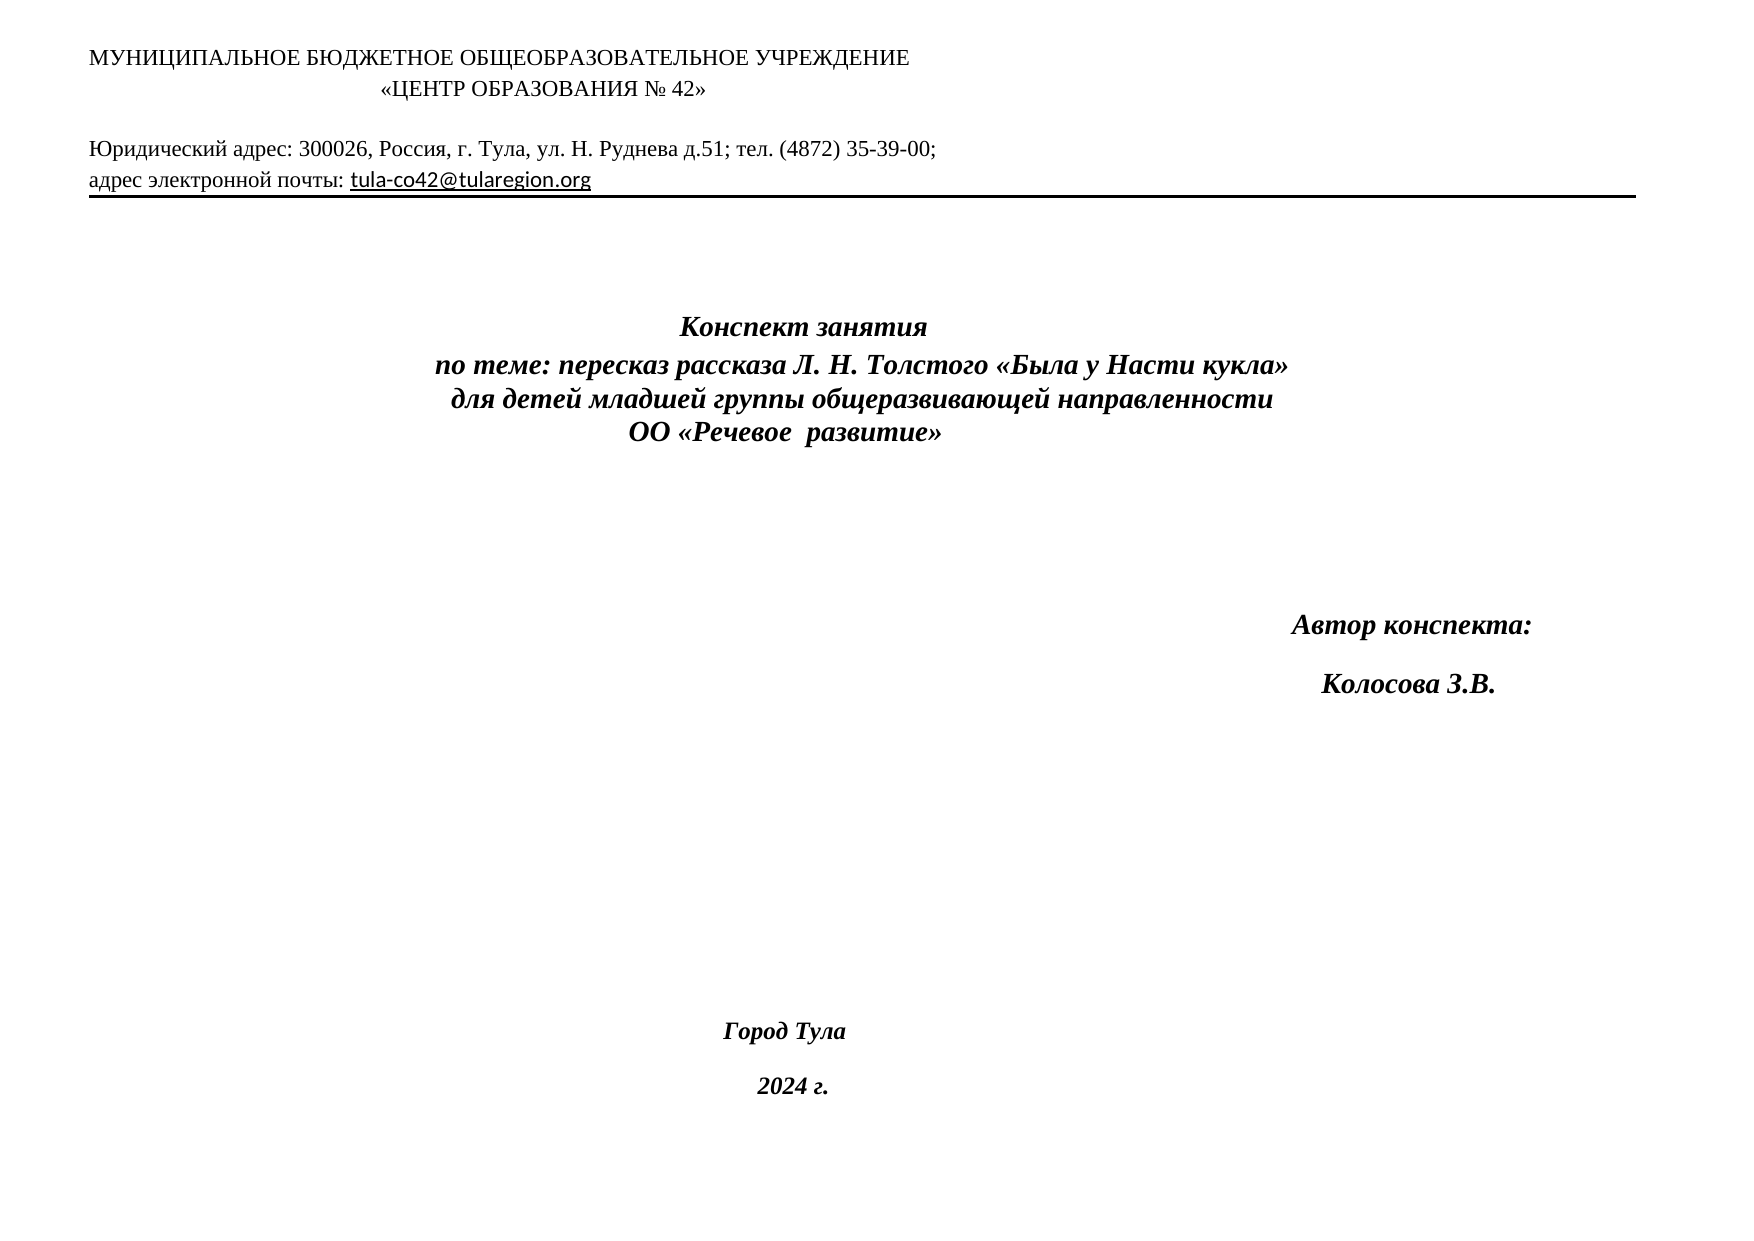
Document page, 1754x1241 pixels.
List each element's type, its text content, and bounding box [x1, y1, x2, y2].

text Автор конспекта: [89, 607, 1636, 640]
text Город Тула [89, 1016, 1636, 1045]
text Юридический адрес: 300026, Россия, г. Тула, ул. Н. Руднева д.51; тел. (4872) 35-39-00; [89, 135, 1636, 161]
text Колосова З.В. [89, 666, 1636, 700]
text 2024 г. [89, 1071, 1636, 1099]
text ОО «Речевое развитие» [89, 414, 1636, 448]
text МУНИЦИПАЛЬНОЕ БЮДЖЕТНОЕ ОБЩЕОБРАЗОВАТЕЛЬНОЕ УЧРЕЖДЕНИЕ [89, 44, 1636, 71]
text для детей младшей группы общеразвивающей направленности [89, 381, 1636, 414]
text по теме: пересказ рассказа Л. Н. Толстого «Была у Насти кукла» [89, 347, 1636, 381]
text Конспект занятия [89, 309, 1636, 342]
text адрес электронной почты: tula-co42@tularegion.org [89, 165, 1636, 195]
text «ЦЕНТР ОБРАЗОВАНИЯ № 42» [89, 74, 1636, 101]
